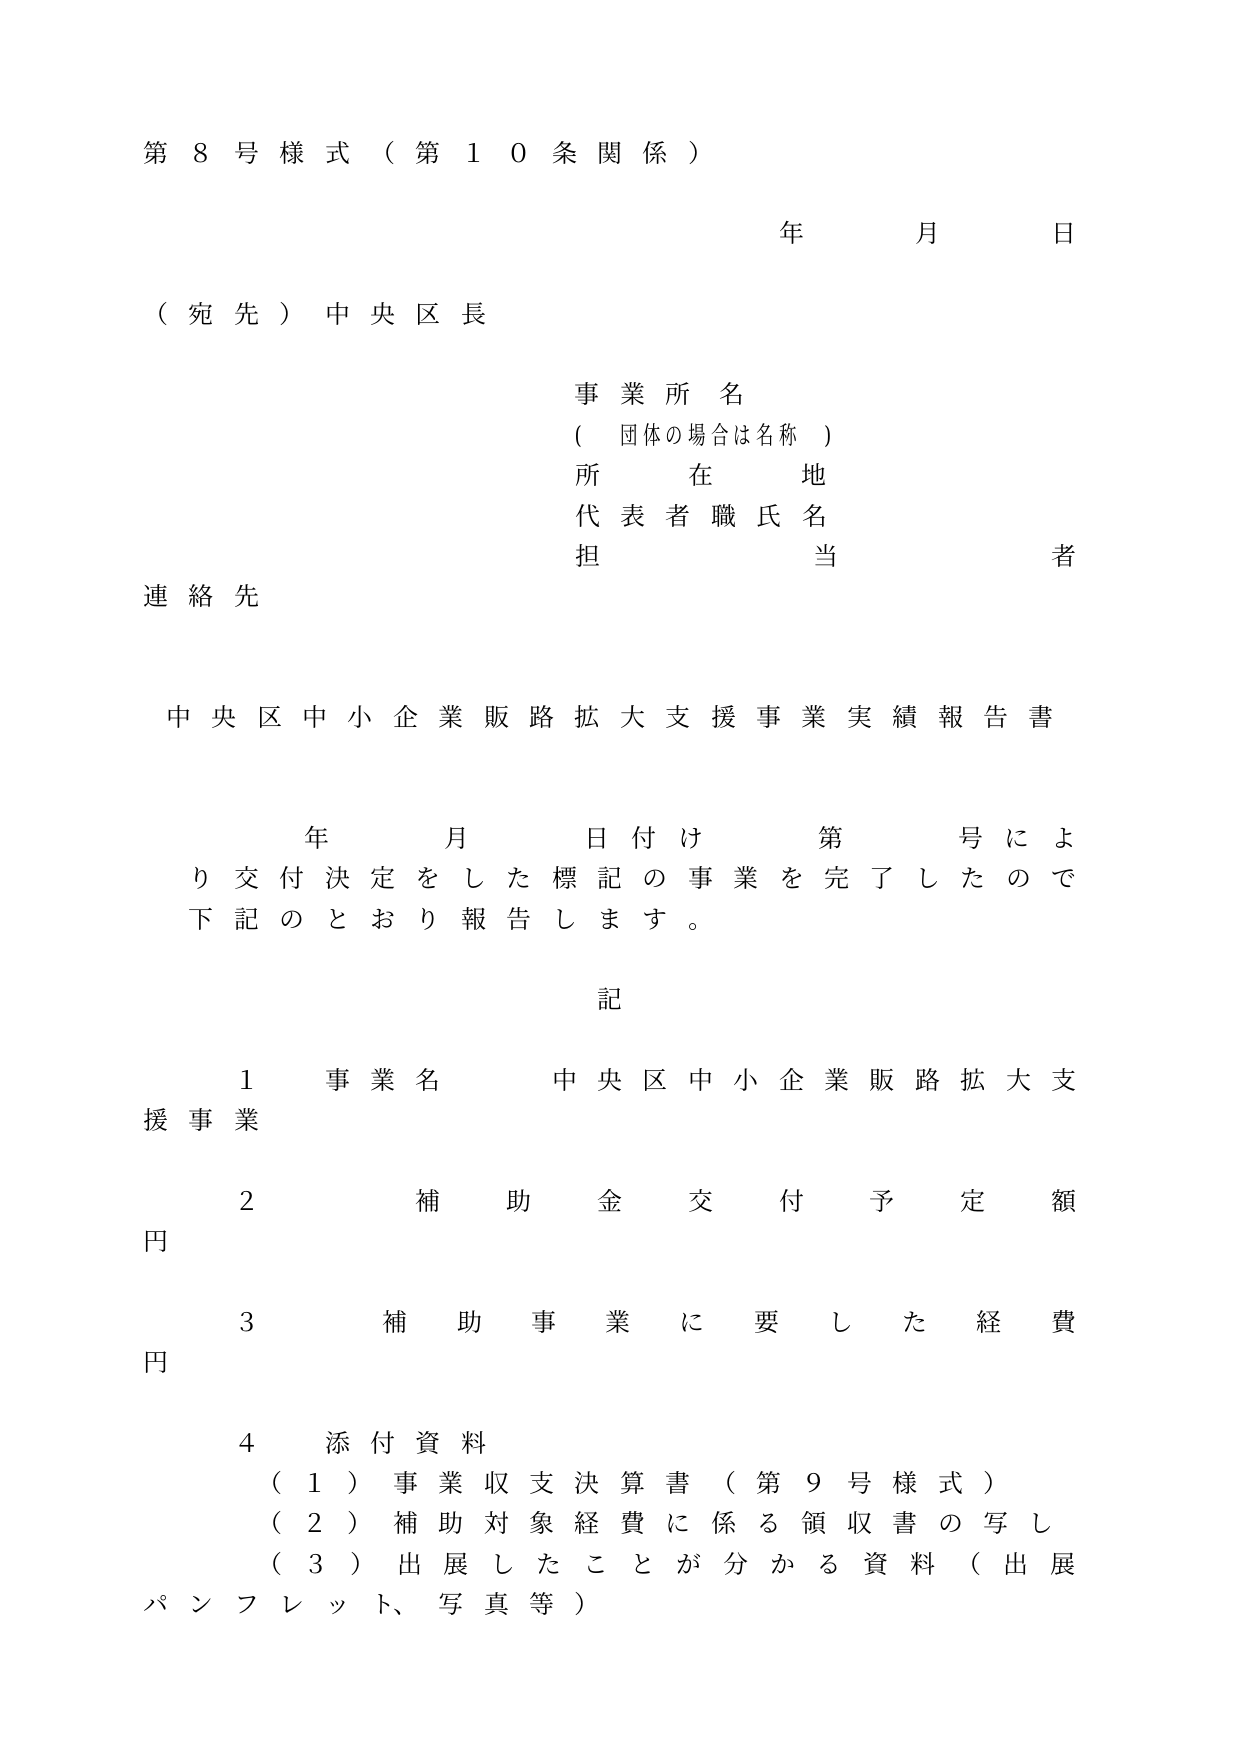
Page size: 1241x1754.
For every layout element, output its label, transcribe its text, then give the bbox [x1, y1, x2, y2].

text （２）補助対象経費に係る領収書の写し [143, 1502, 1097, 1542]
text 年 月 日付け 第 号により交付決定をした標記の事業を完了したので、下記のとおり報告します。 [168, 816, 1097, 937]
text （３）出展したことが分かる資料（出展パンフレット、写真等） [143, 1542, 1097, 1623]
text 中央区中小企業販路拡大支援事業実績報告書 [143, 696, 1097, 736]
text 所 在 地 [143, 454, 1097, 494]
text 事業所名 [143, 373, 1097, 413]
text ４ 添付資料 [143, 1421, 1097, 1461]
text 第８号様式（第１０条関係） [143, 131, 1097, 171]
text （宛先）中央区長 [143, 292, 1097, 333]
text ３ 補助事業に要した経費 円 [143, 1300, 1097, 1381]
text （１）事業収支決算書（第９号様式） [143, 1461, 1097, 1502]
text 年 月 日 [143, 212, 1097, 252]
text ２ 補助金交付予定額 円 [143, 1179, 1097, 1260]
text 代表者職氏名 [143, 494, 1097, 534]
text (団体の場合は名称) [143, 413, 1097, 454]
text １ 事業名 中央区中小企業販路拡大支援事業 [143, 1058, 1097, 1139]
text 記 [143, 978, 1097, 1018]
text 担 当 者 連絡先 [143, 534, 1097, 615]
